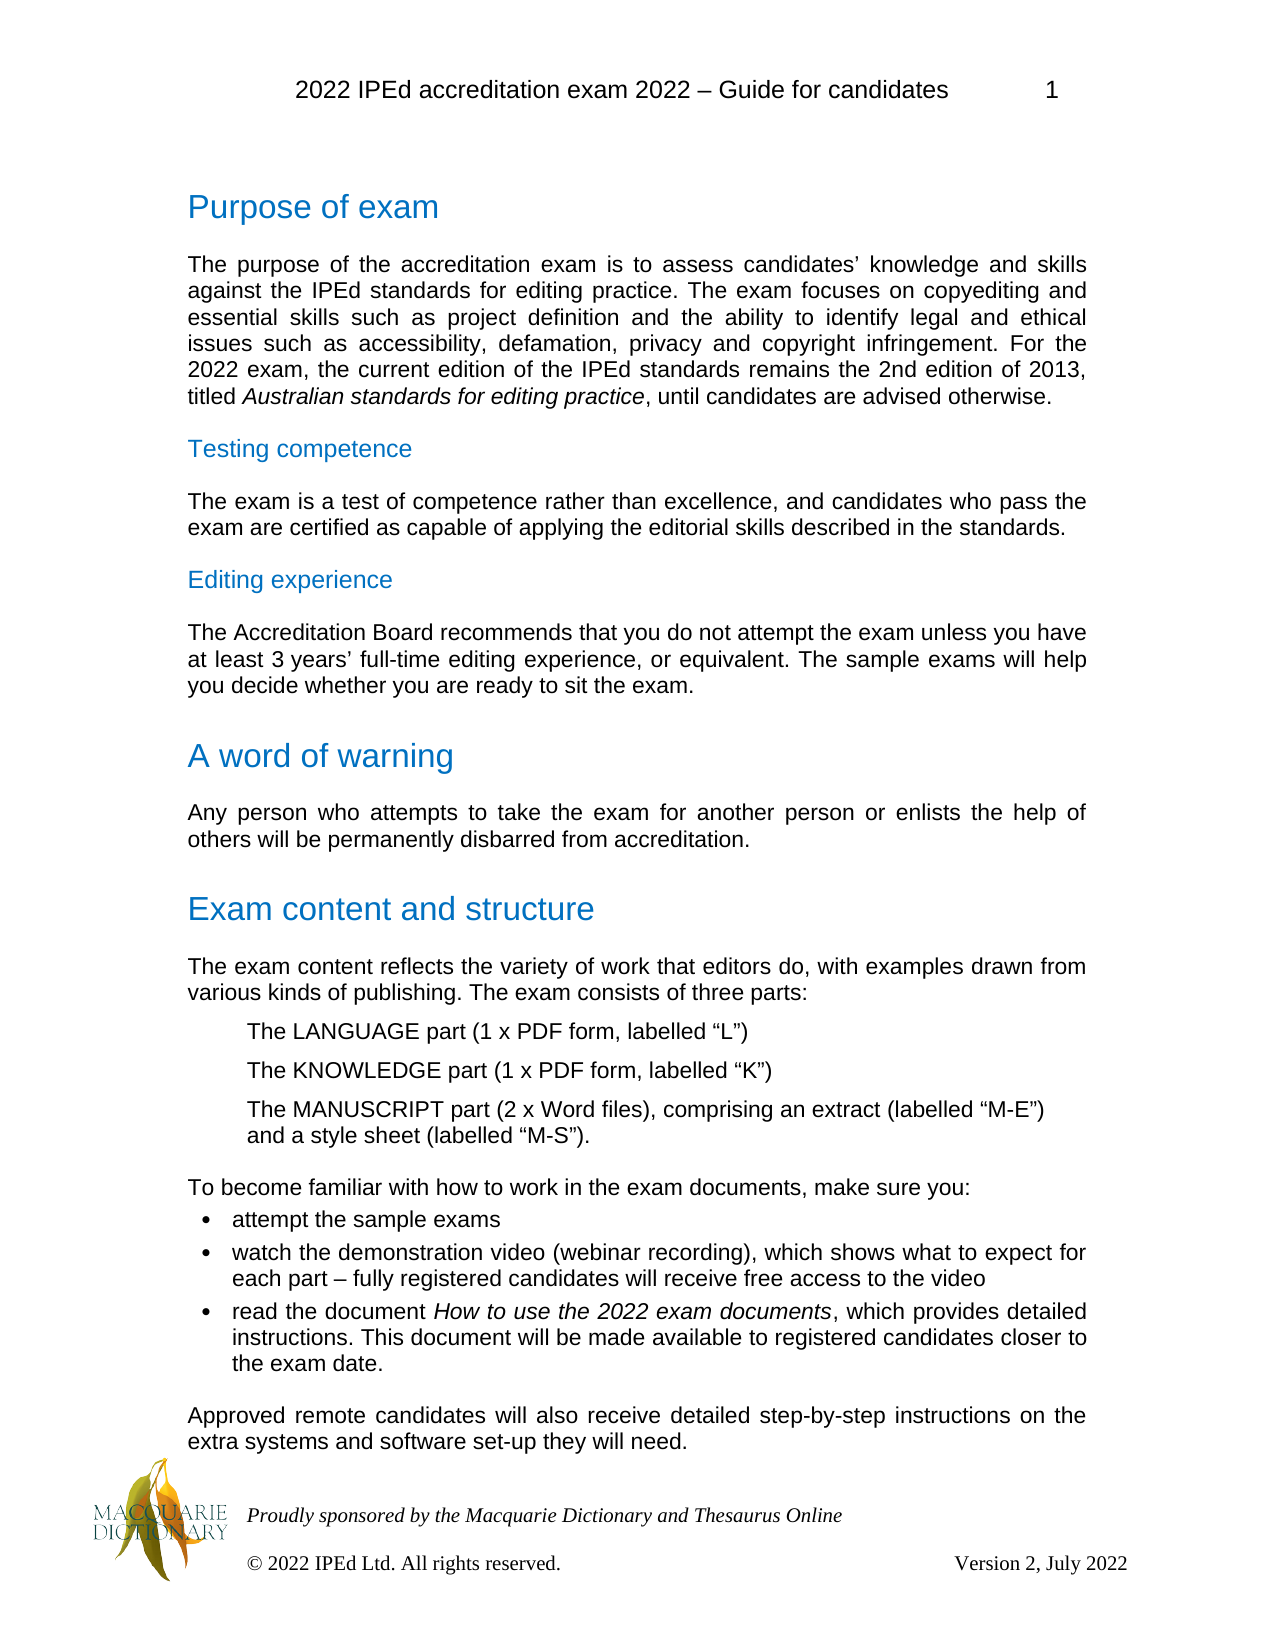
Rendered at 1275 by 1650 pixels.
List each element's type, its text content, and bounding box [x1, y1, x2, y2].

text A word of warning [187, 736, 1087, 774]
text The MANUSCRIPT part (2 x Word files), comprising an extract (labelled “M-E”) and a style sheet (labelled “M-S”). [247, 1096, 1087, 1148]
text read the document How to use the 2022 exam documents, which provides detailed instructions. This document will be made available to registered candidates closer to the exam date. [202, 1298, 1087, 1377]
text watch the demonstration video (webinar recording), which shows what to expect for each part – fully registered candidates will receive free access to the video [202, 1239, 1087, 1291]
text Exam content and structure [187, 889, 1087, 928]
picture [91, 1450, 230, 1589]
text The LANGUAGE part (1 x PDF form, labelled “L”) [247, 1018, 1087, 1044]
text attempt the sample exams [202, 1206, 1087, 1232]
text The KNOWLEDGE part (1 x PDF form, labelled “K”) [247, 1057, 1087, 1083]
text The Accreditation Board recommends that you do not attempt the exam unless you have at least 3 years’ full-time editing experience, or equivalent. The sample exams will help you decide whether you are ready to sit the exam. [187, 619, 1087, 698]
text The exam content reflects the variety of work that editors do, with examples drawn from various kinds of publishing. The exam consists of three parts: [187, 953, 1087, 1006]
text Purpose of exam [187, 187, 1087, 226]
text Approved remote candidates will also receive detailed step-by-step instructions on the extra systems and software set-up they will need. [187, 1402, 1087, 1454]
text The purpose of the accreditation exam is to assess candidates’ knowledge and skills against the IPEd standards for editing practice. The exam focuses on copyediting and essential skills such as project definition and the ability to identify legal and ethical issues such as accessibility, defamation, privacy and copyright infringement. For the 2022 exam, the current edition of the IPEd standards remains the 2nd edition of 2013, titled Australian standards for editing practice, until candidates are advised otherwise. [187, 251, 1087, 409]
text The exam is a test of competence rather than excellence, and candidates who pass the exam are certified as capable of applying the editorial skills described in the standards. [187, 488, 1087, 541]
text To become familiar with how to work in the exam documents, make sure you: [187, 1173, 1087, 1200]
text Any person who attempts to take the exam for another person or enlists the help of others will be permanently disbarred from accreditation. [187, 799, 1087, 852]
text Testing competence [187, 434, 1087, 463]
text Editing experience [187, 566, 1087, 594]
